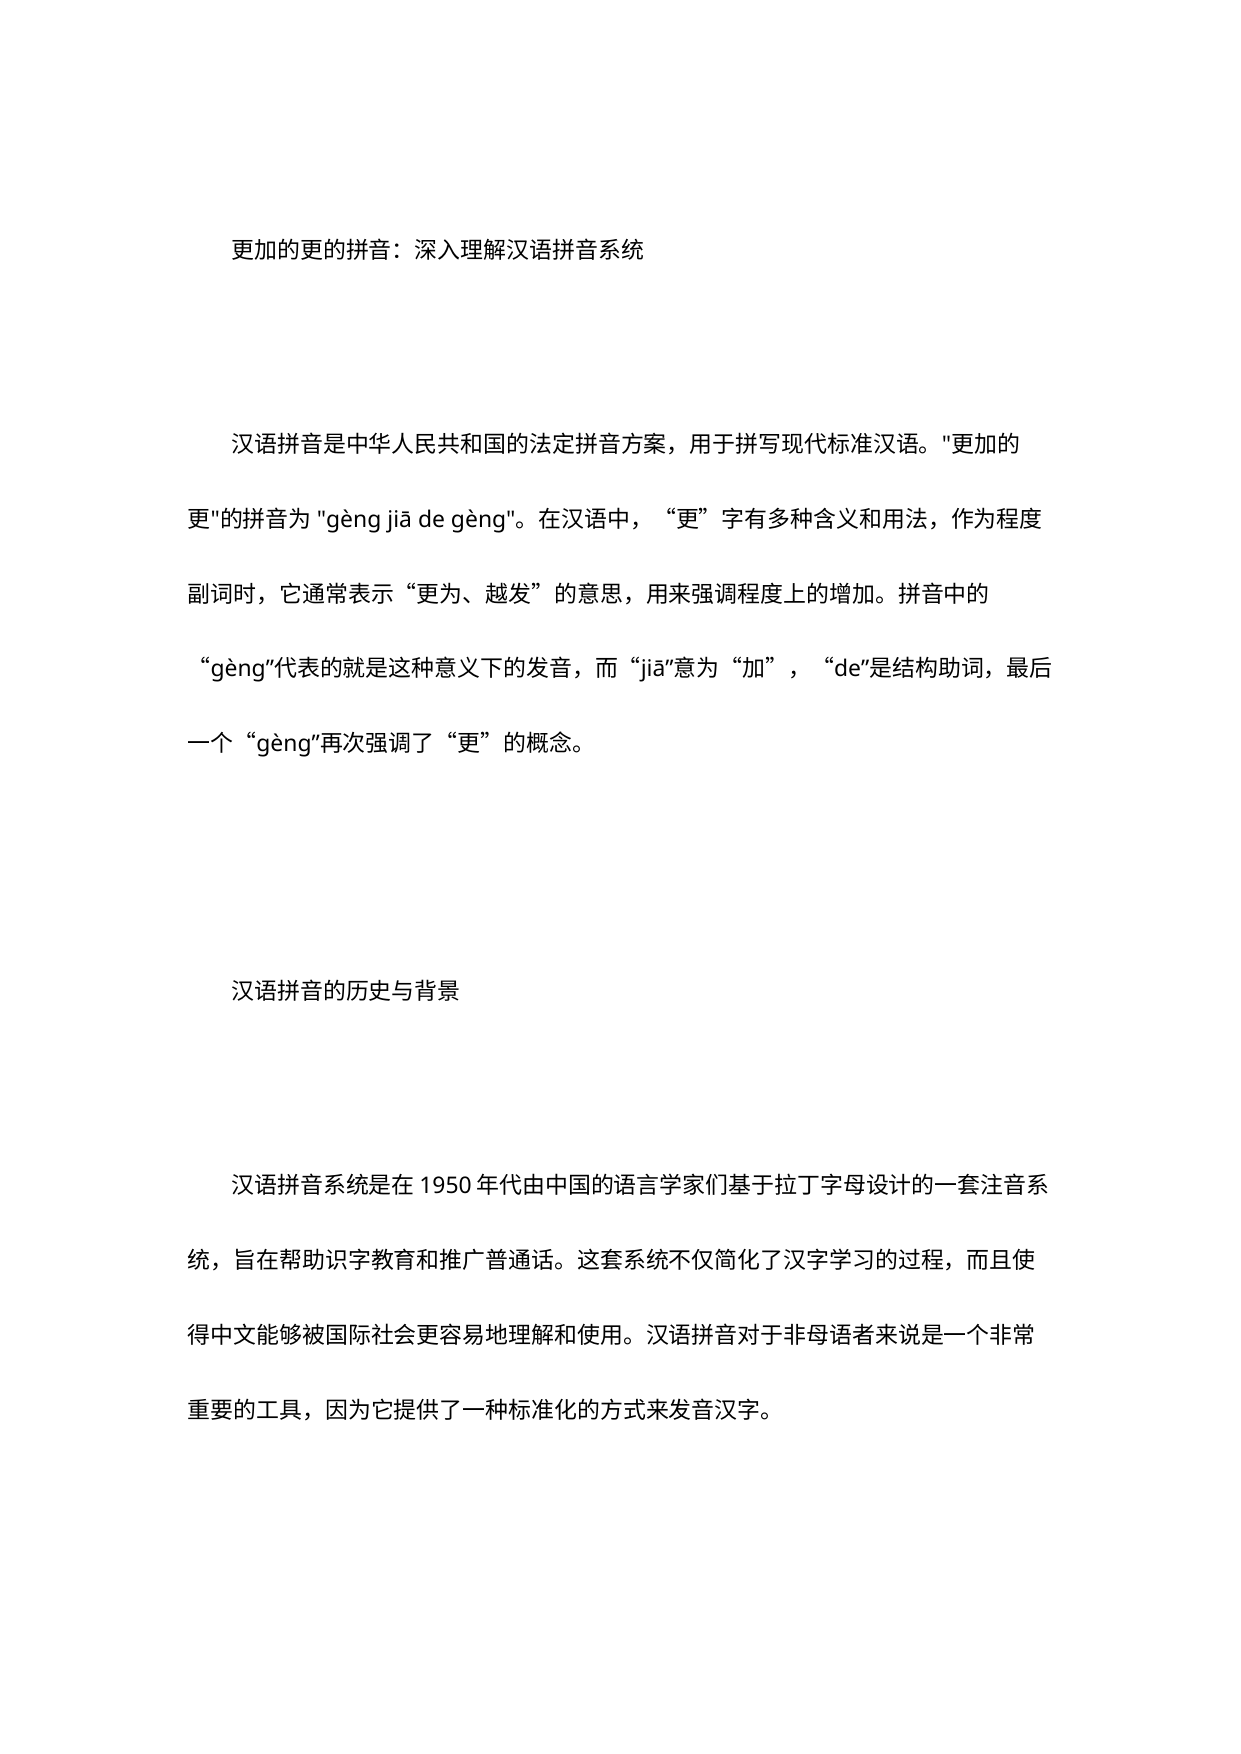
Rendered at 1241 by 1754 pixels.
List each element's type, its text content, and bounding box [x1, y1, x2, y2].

text 更加的更的拼音：深入理解汉语拼音系统 [187, 216, 1053, 281]
text 汉语拼音系统是在1950年代由中国的语言学家们基于拉丁字母设计的一套注音系统，旨在帮助识字教育和推广普通话。这套系统不仅简化了汉字学习的过程，而且使得中文能够被国际社会更容易地理解和使用。汉语拼音对于非母语者来说是一个非常重要的工具，因为它提供了一种标准化的方式来发音汉字。 [187, 1152, 1053, 1441]
text 汉语拼音的历史与背景 [187, 957, 1053, 1022]
text 汉语拼音是中华人民共和国的法定拼音方案，用于拼写现代标准汉语。"更加的更"的拼音为 "gèng jiā de gèng"。在汉语中，“更”字有多种含义和用法，作为程度副词时，它通常表示“更为、越发”的意思，用来强调程度上的增加。拼音中的“gèng”代表的就是这种意义下的发音，而“jiā”意为“加”，“de”是结构助词，最后一个“gèng”再次强调了“更”的概念。 [187, 410, 1053, 774]
